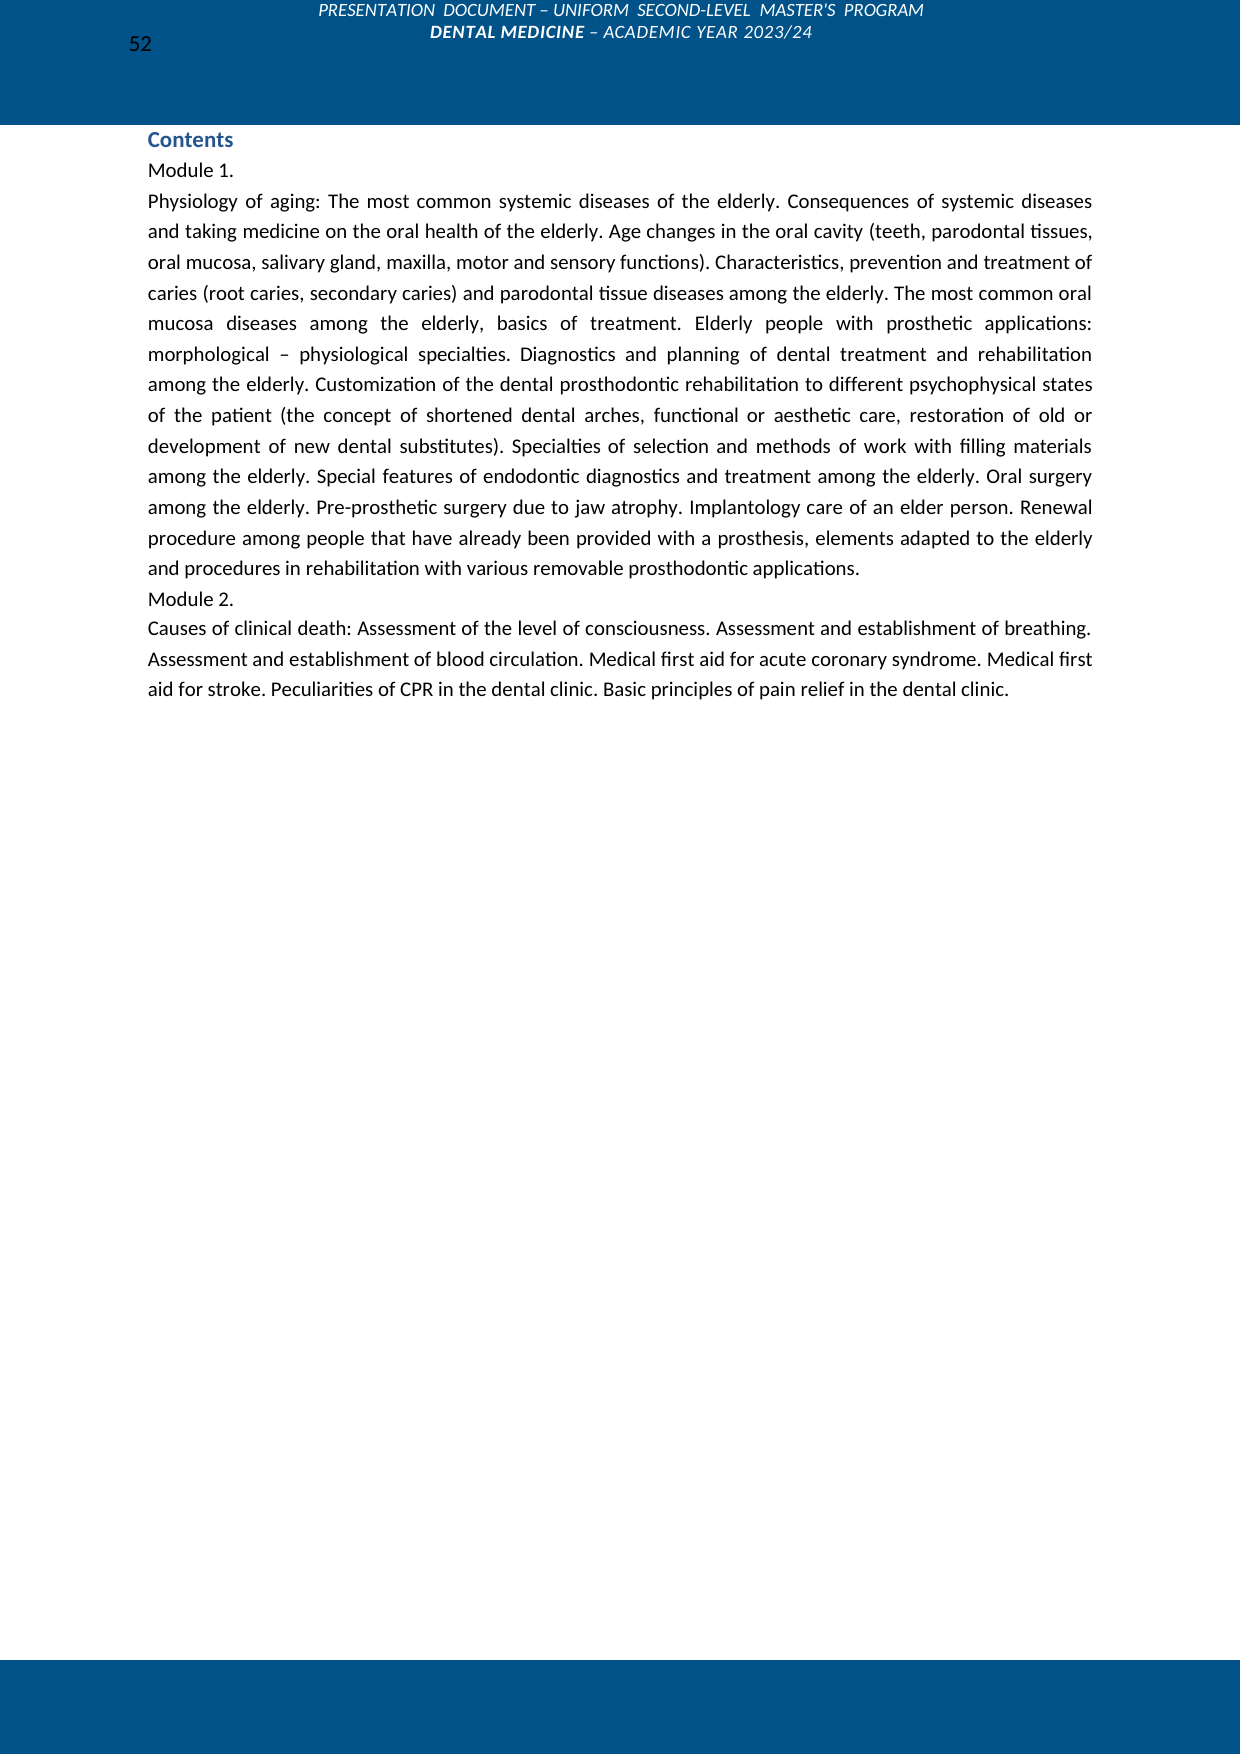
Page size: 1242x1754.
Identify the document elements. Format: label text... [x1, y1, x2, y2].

text Module 1. [118, 157, 1242, 184]
text Physiology of aging: The most common systemic diseases of the elderly. Consequences of systemic diseases and taking medicine on the oral health of the elderly. Age changes in the oral cavity (teeth, parodontal tissues, oral mucosa, salivary gland, maxilla, motor and sensory functions). Characteristics, prevention and treatment of caries (root caries, secondary caries) and parodontal tissue diseases among the elderly. The most common oral mucosa diseases among the elderly, basics of treatment. Elderly people with prosthetic applications: morphological – physiological specialties. Diagnostics and planning of dental treatment and rehabilitation among the elderly. Customization of the dental prosthodontic rehabilitation to different psychophysical states of the patient (the concept of shortened dental arches, functional or aesthetic care, restoration of old or development of new dental substitutes). Specialties of selection and methods of work with filling materials among the elderly. Special features of endodontic diagnostics and treatment among the elderly. Oral surgery among the elderly. Pre-prosthetic surgery due to jaw atrophy. Implantology care of an elder person. Renewal procedure among people that have already been provided with a prosthesis, elements adapted to the elderly and procedures in rehabilitation with various removable prosthodontic applications. [148, 188, 1093, 582]
text Module 2. [148, 586, 1093, 611]
text Causes of clinical death: Assessment of the level of consciousness. Assessment and establishment of breathing. Assessment and establishment of blood circulation. Medical first aid for acute coronary syndrome. Medical first aid for stroke. Peculiarities of CPR in the dental clinic. Basic principles of pain relief in the dental clinic. [148, 615, 1093, 703]
text Contents [118, 125, 1242, 153]
